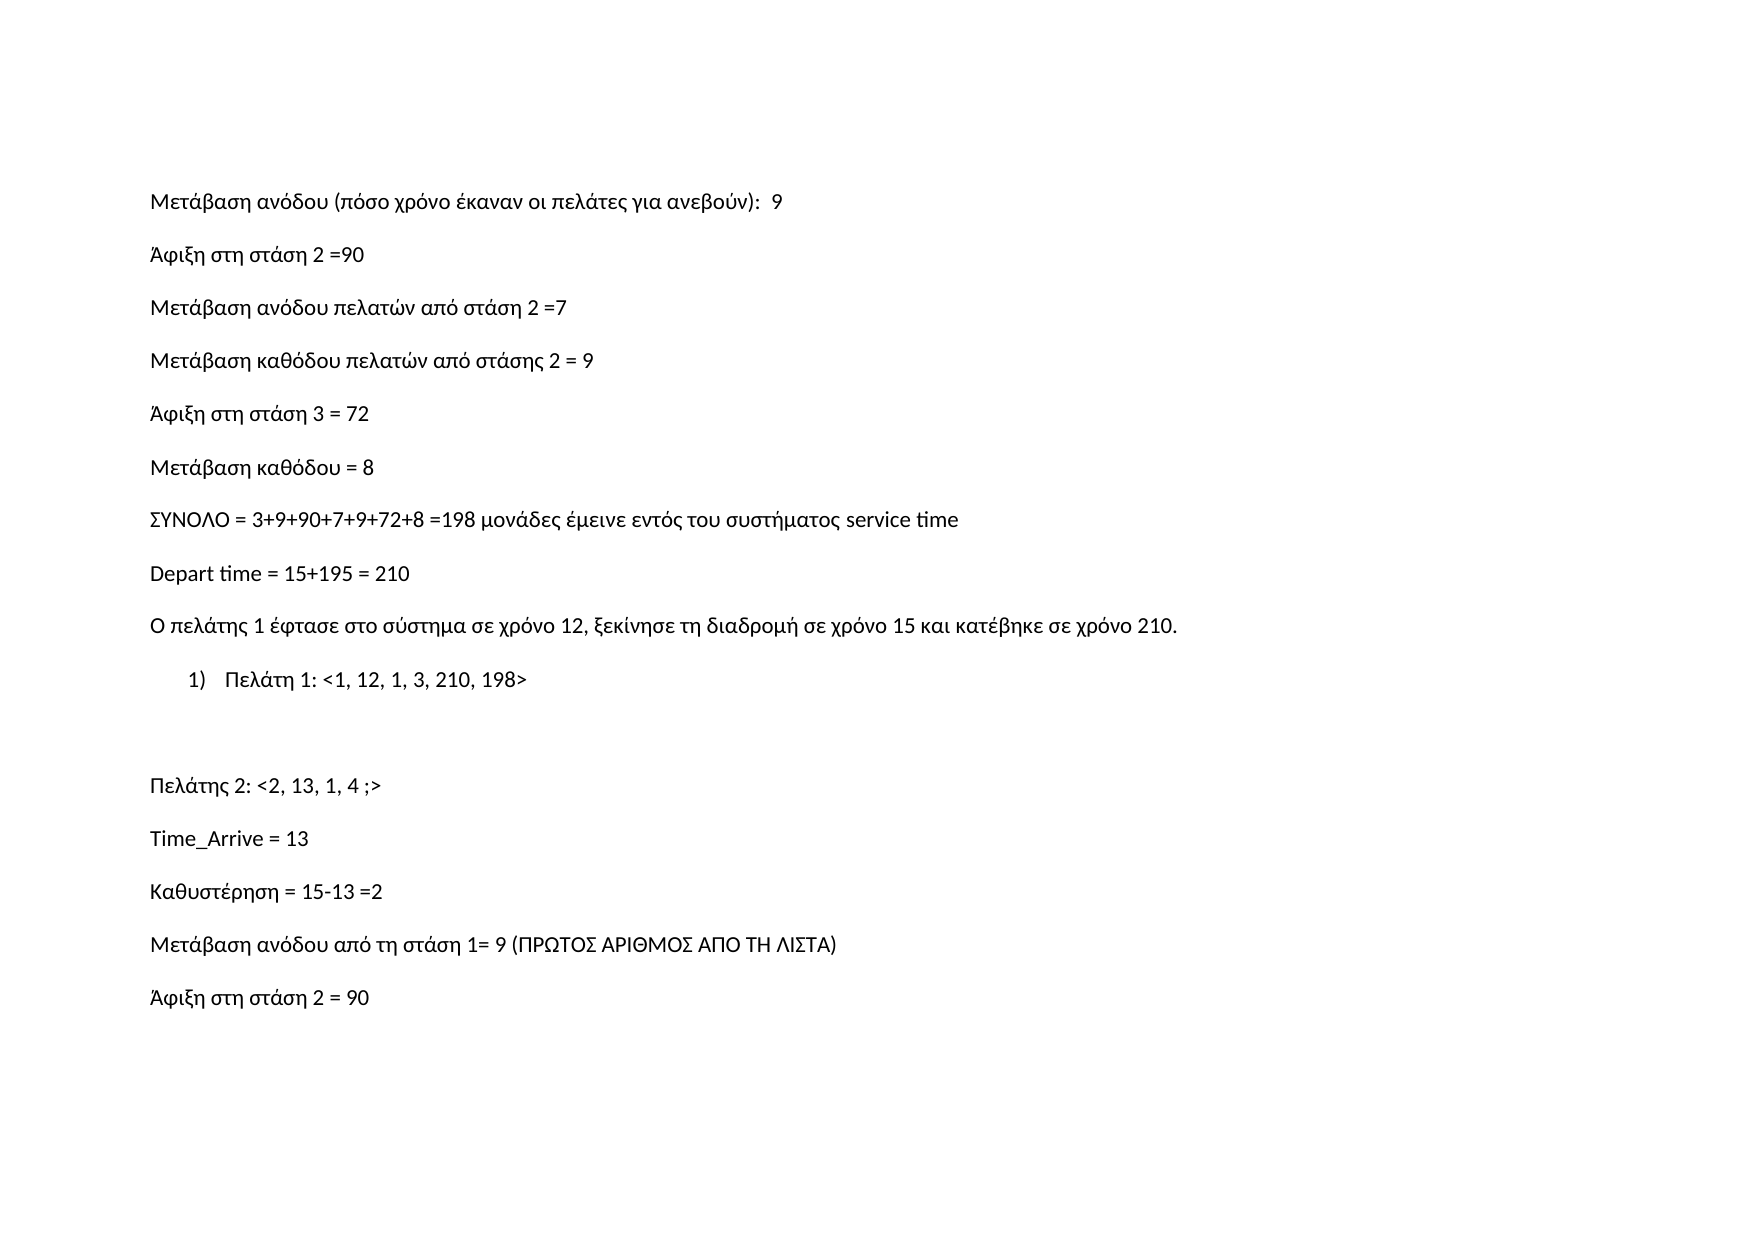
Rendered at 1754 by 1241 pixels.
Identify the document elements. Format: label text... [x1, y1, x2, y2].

text Πελάτης 2: <2, 13, 1, 4 ;> [150, 771, 1604, 799]
text Μετάβαση ανόδου πελατών από στάση 2 =7 [150, 293, 1604, 322]
text Άφιξη στη στάση 2 = 90 [150, 983, 1604, 1011]
text Depart time = 15+195 = 210 [150, 559, 1604, 587]
text Μετάβαση καθόδου πελατών από στάσης 2 = 9 [150, 347, 1604, 374]
text Μετάβαση ανόδου από τη στάση 1= 9 (ΠΡΩΤΟΣ ΑΡΙΘΜΟΣ ΑΠΟ ΤΗ ΛΙΣΤΑ) [150, 930, 1604, 958]
text Άφιξη στη στάση 2 =90 [150, 241, 1604, 268]
text Time_Arrive = 13 [150, 824, 1604, 852]
text O πελάτης 1 έφτασε στο σύστημα σε χρόνο 12, ξεκίνησε τη διαδρομή σε χρόνο 15 και κατέβηκε σε χρόνο 210. [150, 612, 1604, 640]
text Μετάβαση καθόδου = 8 [150, 453, 1604, 481]
text Άφιξη στη στάση 3 = 72 [150, 399, 1604, 428]
text Μετάβαση ανόδου (πόσο χρόνο έκαναν οι πελάτες για ανεβούν): 9 [150, 187, 1604, 216]
list Πελάτη 1: <1, 12, 1, 3, 210, 198> [187, 665, 1604, 693]
text Καθυστέρηση = 15-13 =2 [150, 877, 1604, 905]
text ΣΥΝΟΛΟ = 3+9+90+7+9+72+8 =198 μονάδες έμεινε εντός του συστήματος service time [150, 506, 1604, 534]
